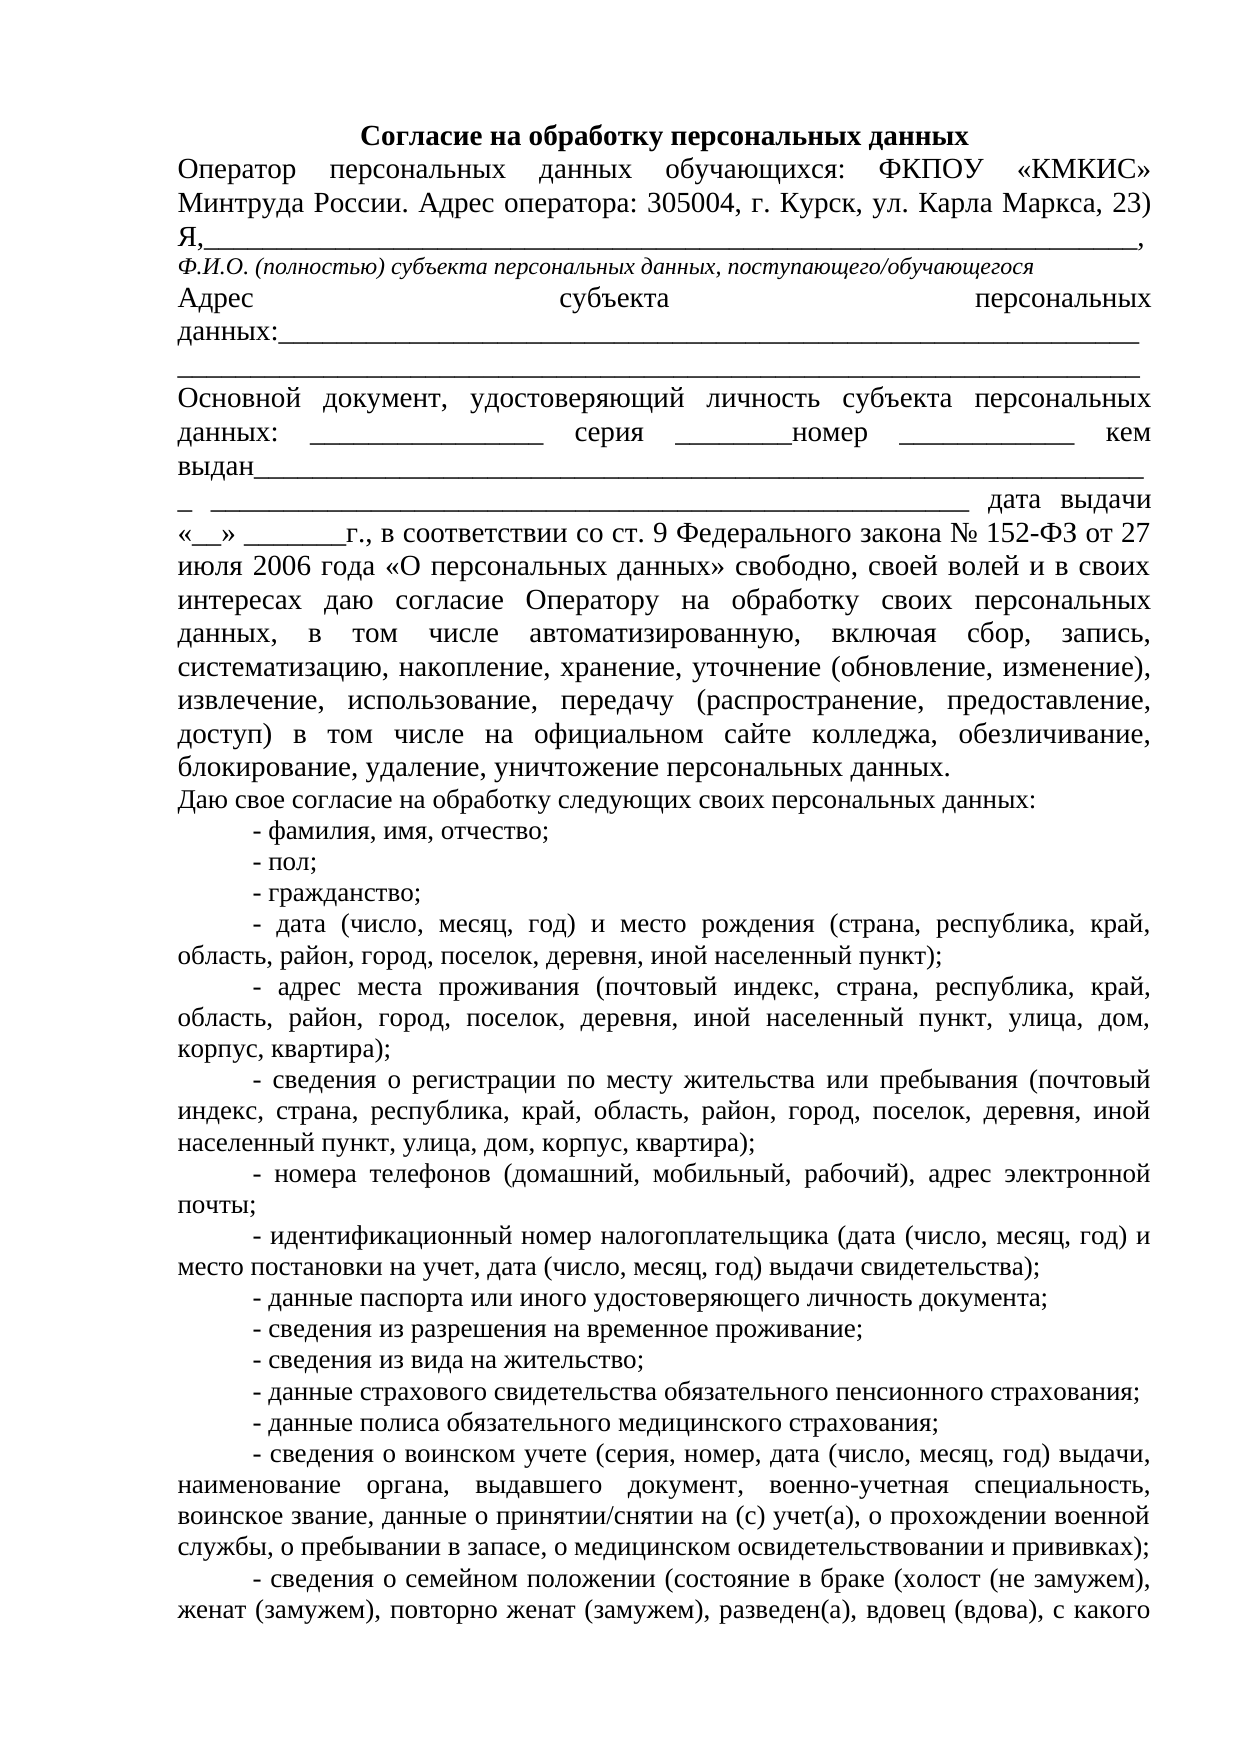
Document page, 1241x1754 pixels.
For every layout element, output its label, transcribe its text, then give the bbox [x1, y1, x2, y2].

text - адрес места проживания (почтовый индекс, страна, республика, край, область, район, город, поселок, деревня, иной населенный пункт, улица, дом, корпус, квартира); [177, 970, 1152, 1063]
text - сведения из вида на жительство; [177, 1344, 1152, 1375]
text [177, 1562, 1152, 1624]
text - гражданство; [177, 876, 1152, 908]
text - пол; [177, 845, 1152, 876]
text Оператор персональных данных обучающихся: ФКПОУ «КМКИС» Минтруда России. Адрес оператора: . Курск, ул. Карла Маркса, 23) Я,________________________________________________________________, Ф.И.О. (полностью) субъекта персональных данных, поступающего/обучающегося [177, 152, 1152, 280]
text - данные полиса обязательного медицинского страхования; [177, 1406, 1152, 1437]
text Адрес субъекта персональных данных:_____________________________________________________________________________________________________________________________ [177, 280, 1152, 381]
text - данные страхового свидетельства обязательного пенсионного страхования; [177, 1375, 1152, 1406]
text - идентификационный номер налогоплательщика (дата (число, месяц, год) и место постановки на учет, дата (число, месяц, год) выдачи свидетельства); [177, 1219, 1152, 1281]
text - номера телефонов (домашний, мобильный, рабочий), адрес электронной почты; [177, 1157, 1152, 1219]
text - фамилия, имя, отчество; [177, 814, 1152, 845]
text - данные паспорта или иного удостоверяющего личность документа; [177, 1281, 1152, 1312]
text - сведения из разрешения на временное проживание; [177, 1312, 1152, 1344]
text Согласие на обработку персональных данных [177, 118, 1152, 152]
text - сведения о воинском учете (серия, номер, дата (число, месяц, год) выдачи, наименование органа, выдавшего документ, военно-учетная специальность, воинское звание, данные о принятии/снятии на (с) учет(а), о прохождении военной службы, о пребывании в запасе, о медицинском освидетельствовании и прививках); [177, 1437, 1152, 1562]
text Основной документ, удостоверяющий личность субъекта персональных данных: ________________ серия ________номер ____________ кем выдан______________________________________________________________ ____________________________________________________ дата выдачи «__» _______г., в соответствии со ст. 9 Федерального закона № 152-ФЗ от 27 июля 2006 года «О персональных данных» свободно, своей волей и в своих интересах даю согласие Оператору на обработку своих персональных данных, в том числе автоматизированную, включая сбор, запись, систематизацию, накопление, хранение, уточнение (обновление, изменение), извлечение, использование, передачу (распространение, предоставление, доступ) в том числе на официальном сайте колледжа, обезличивание, блокирование, удаление, уничтожение персональных данных. [177, 381, 1152, 783]
text Даю свое согласие на обработку следующих своих персональных данных: [177, 783, 1152, 814]
text - дата (число, месяц, год) и место рождения (страна, республика, край, область, район, город, поселок, деревня, иной населенный пункт); [177, 908, 1152, 970]
text - сведения о регистрации по месту жительства или пребывания (почтовый индекс, страна, республика, край, область, район, город, поселок, деревня, иной населенный пункт, улица, дом, корпус, квартира); [177, 1063, 1152, 1157]
